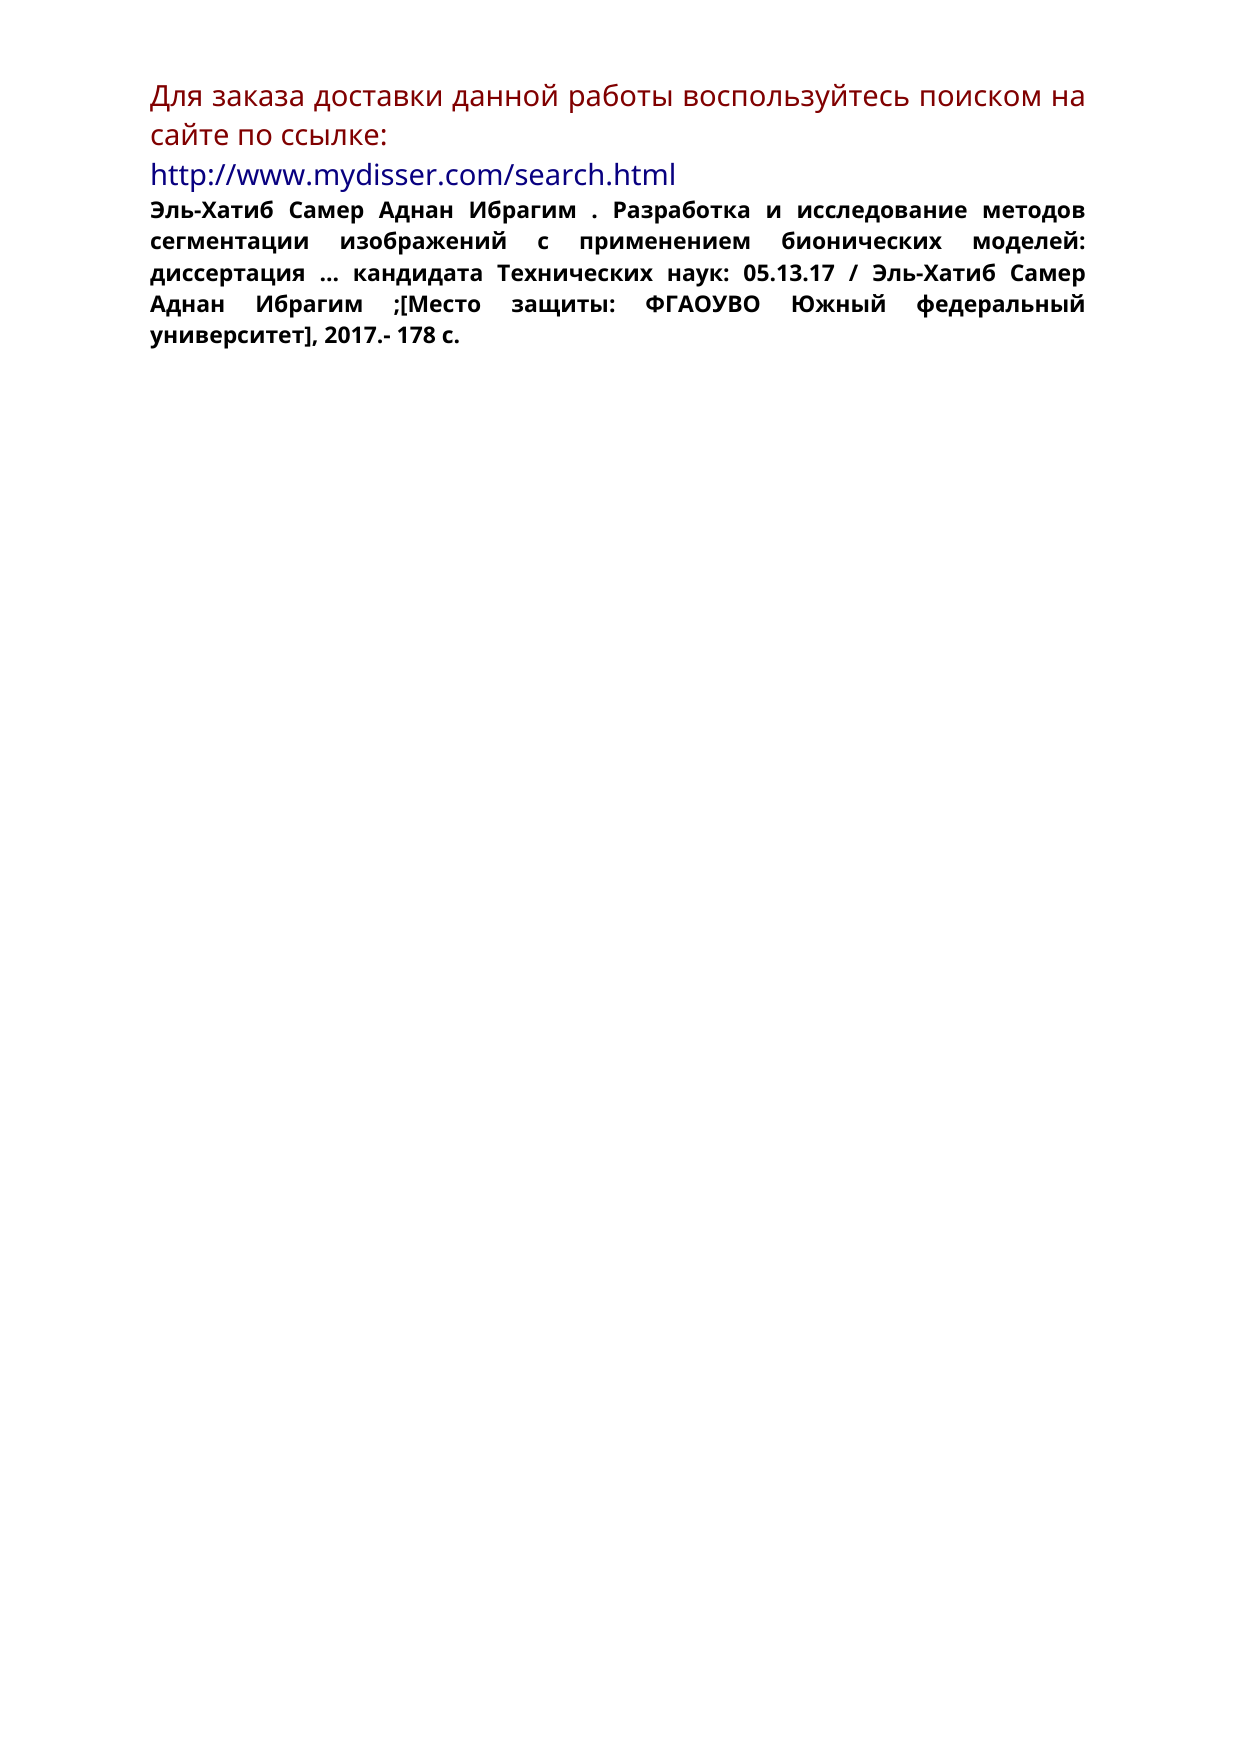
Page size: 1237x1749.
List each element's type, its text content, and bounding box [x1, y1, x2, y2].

text Эль-Хатиб Самер Аднан Ибрагим . Разработка и исследование методов сегментации изображений с применением бионических моделей: диссертация ... кандидата Технических наук: 05.13.17 / Эль-Хатиб Самер Аднан Ибрагим ;[Место защиты: ФГАОУВО Южный федеральный университет], 2017.- 178 с. [150, 194, 1086, 350]
